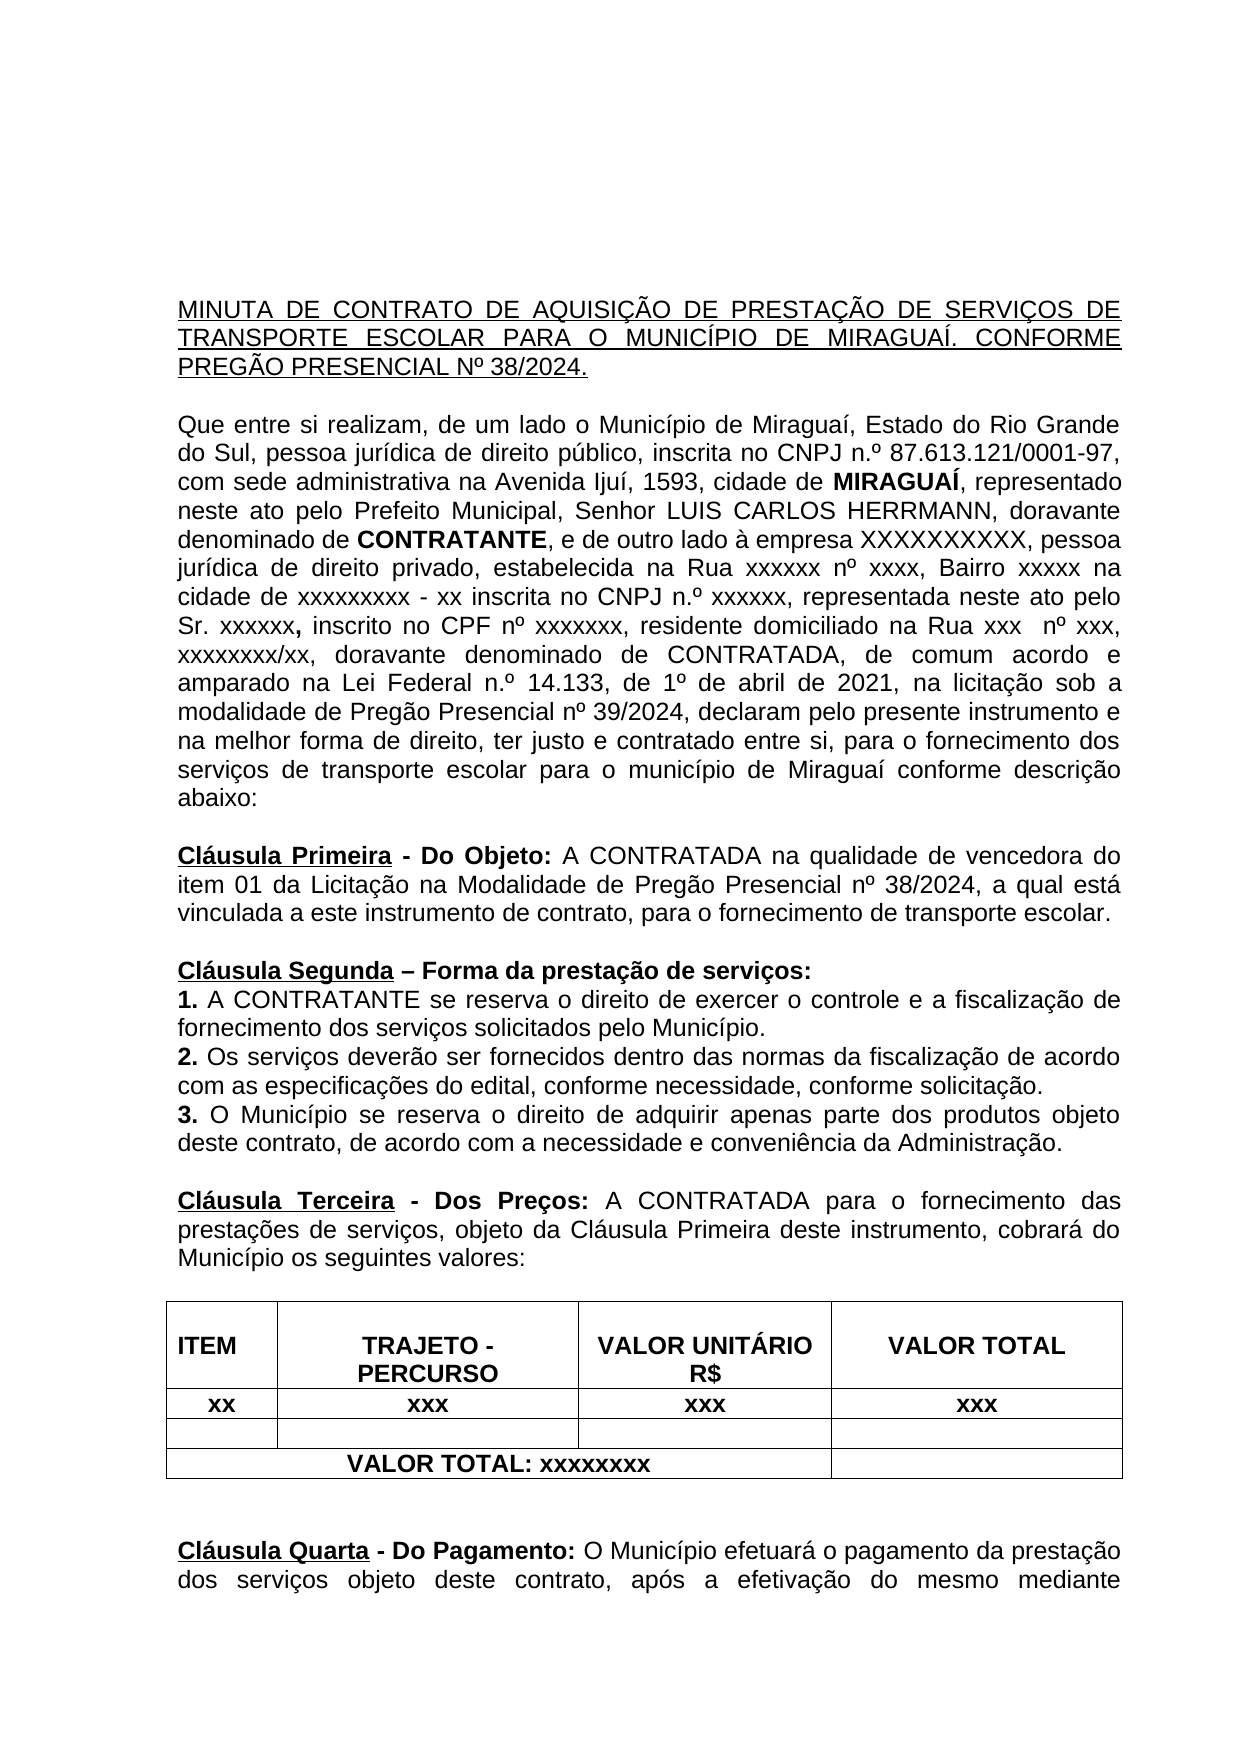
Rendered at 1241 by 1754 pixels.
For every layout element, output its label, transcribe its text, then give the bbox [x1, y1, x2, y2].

table_cell VALOR TOTAL: xxxxxxxx [167, 1449, 831, 1477]
text MINUTA DE CONTRATO DE AQUISIÇÃO DE PRESTAÇÃO DE SERVIÇOS DE TRANSPORTE ESCOLAR PARA O MUNICÍPIO DE MIRAGUAÍ. CONFORME PREGÃO PRESENCIAL Nº 38/2024. [177, 349, 1122, 381]
table_header VALOR UNITÁRIO R$ [579, 1302, 831, 1388]
table_header TRAJETO - PERCURSO [278, 1302, 578, 1388]
text MINUTA DE CONTRATO DE AQUISIÇÃO DE PRESTAÇÃO DE SERVIÇOS DE TRANSPORTE ESCOLAR PARA O MUNICÍPIO DE MIRAGUAÍ. CONFORME PREGÃO PRESENCIAL Nº 38/2024. [177, 294, 1122, 320]
table_cell [832, 1449, 1122, 1477]
text 3. O Município se reserva o direito de adquirir apenas parte dos produtos objeto deste contrato, de acordo com a necessidade e conveniência da Administração. [177, 1099, 1122, 1157]
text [177, 1536, 1122, 1593]
text MINUTA DE CONTRATO DE AQUISIÇÃO DE PRESTAÇÃO DE SERVIÇOS DE TRANSPORTE ESCOLAR PARA O MUNICÍPIO DE MIRAGUAÍ. CONFORME PREGÃO PRESENCIAL Nº 38/2024. [177, 321, 1122, 348]
table_header ITEM [167, 1302, 277, 1388]
table_cell xxx [278, 1389, 578, 1418]
table_cell [167, 1419, 277, 1448]
table_header VALOR TOTAL [832, 1302, 1122, 1388]
table_cell [832, 1419, 1122, 1448]
text Cláusula Terceira - Dos Preços: A CONTRATADA para o fornecimento das prestações de serviços, objeto da Cláusula Primeira deste instrumento, cobrará do Município os seguintes valores: [177, 1186, 1122, 1272]
text Que entre si realizam, de um lado o Município de Miraguaí, Estado do Rio Grande do Sul, pessoa jurídica de direito público, inscrita no CNPJ n.º 87.613.121/0001-97, com sede administrativa na Avenida Ijuí, 1593, cidade de MIRAGUAÍ, representado neste ato pelo Prefeito Municipal, Senhor LUIS CARLOS HERRMANN, doravante denominado de CONTRATANTE, e de outro lado à empresa XXXXXXXXXX, pessoa jurídica de direito privado, estabelecida na Rua xxxxxx nº xxxx, Bairro xxxxx na cidade de xxxxxxxxx - xx inscrita no CNPJ n.º xxxxxx, representada neste ato pelo Sr. xxxxxx, inscrito no CPF nº xxxxxxx, residente domiciliado na Rua xxx nº xxx, xxxxxxxx/xx, doravante denominado de CONTRATADA, de comum acordo e amparado na Lei Federal n.º 14.133, de 1º de abril de 2021, na licitação sob a modalidade de Pregão Presencial nº 39/2024, declaram pelo presente instrumento e na melhor forma de direito, ter justo e contratado entre si, para o fornecimento dos serviços de transporte escolar para o município de Miraguaí conforme descrição abaixo: [177, 409, 1122, 812]
table_cell xxx [579, 1389, 831, 1418]
table_cell xxx [832, 1389, 1122, 1418]
text Cláusula Primeira - Do Objeto: A CONTRATADA na qualidade de vencedora do item 01 da Licitação na Modalidade de Pregão Presencial nº 38/2024, a qual está vinculada a este instrumento de contrato, para o fornecimento de transporte escolar. [177, 841, 1122, 927]
text 1. A CONTRATANTE se reserva o direito de exercer o controle e a fiscalização de fornecimento dos serviços solicitados pelo Município. [177, 984, 1122, 1042]
table_cell [278, 1419, 578, 1448]
text 2. Os serviços deverão ser fornecidos dentro das normas da fiscalização de acordo com as especificações do edital, conforme necessidade, conforme solicitação. [177, 1042, 1122, 1099]
table_cell [579, 1419, 831, 1448]
table_cell xx [167, 1389, 277, 1418]
text Cláusula Segunda – Forma da prestação de serviços: [177, 956, 1122, 984]
